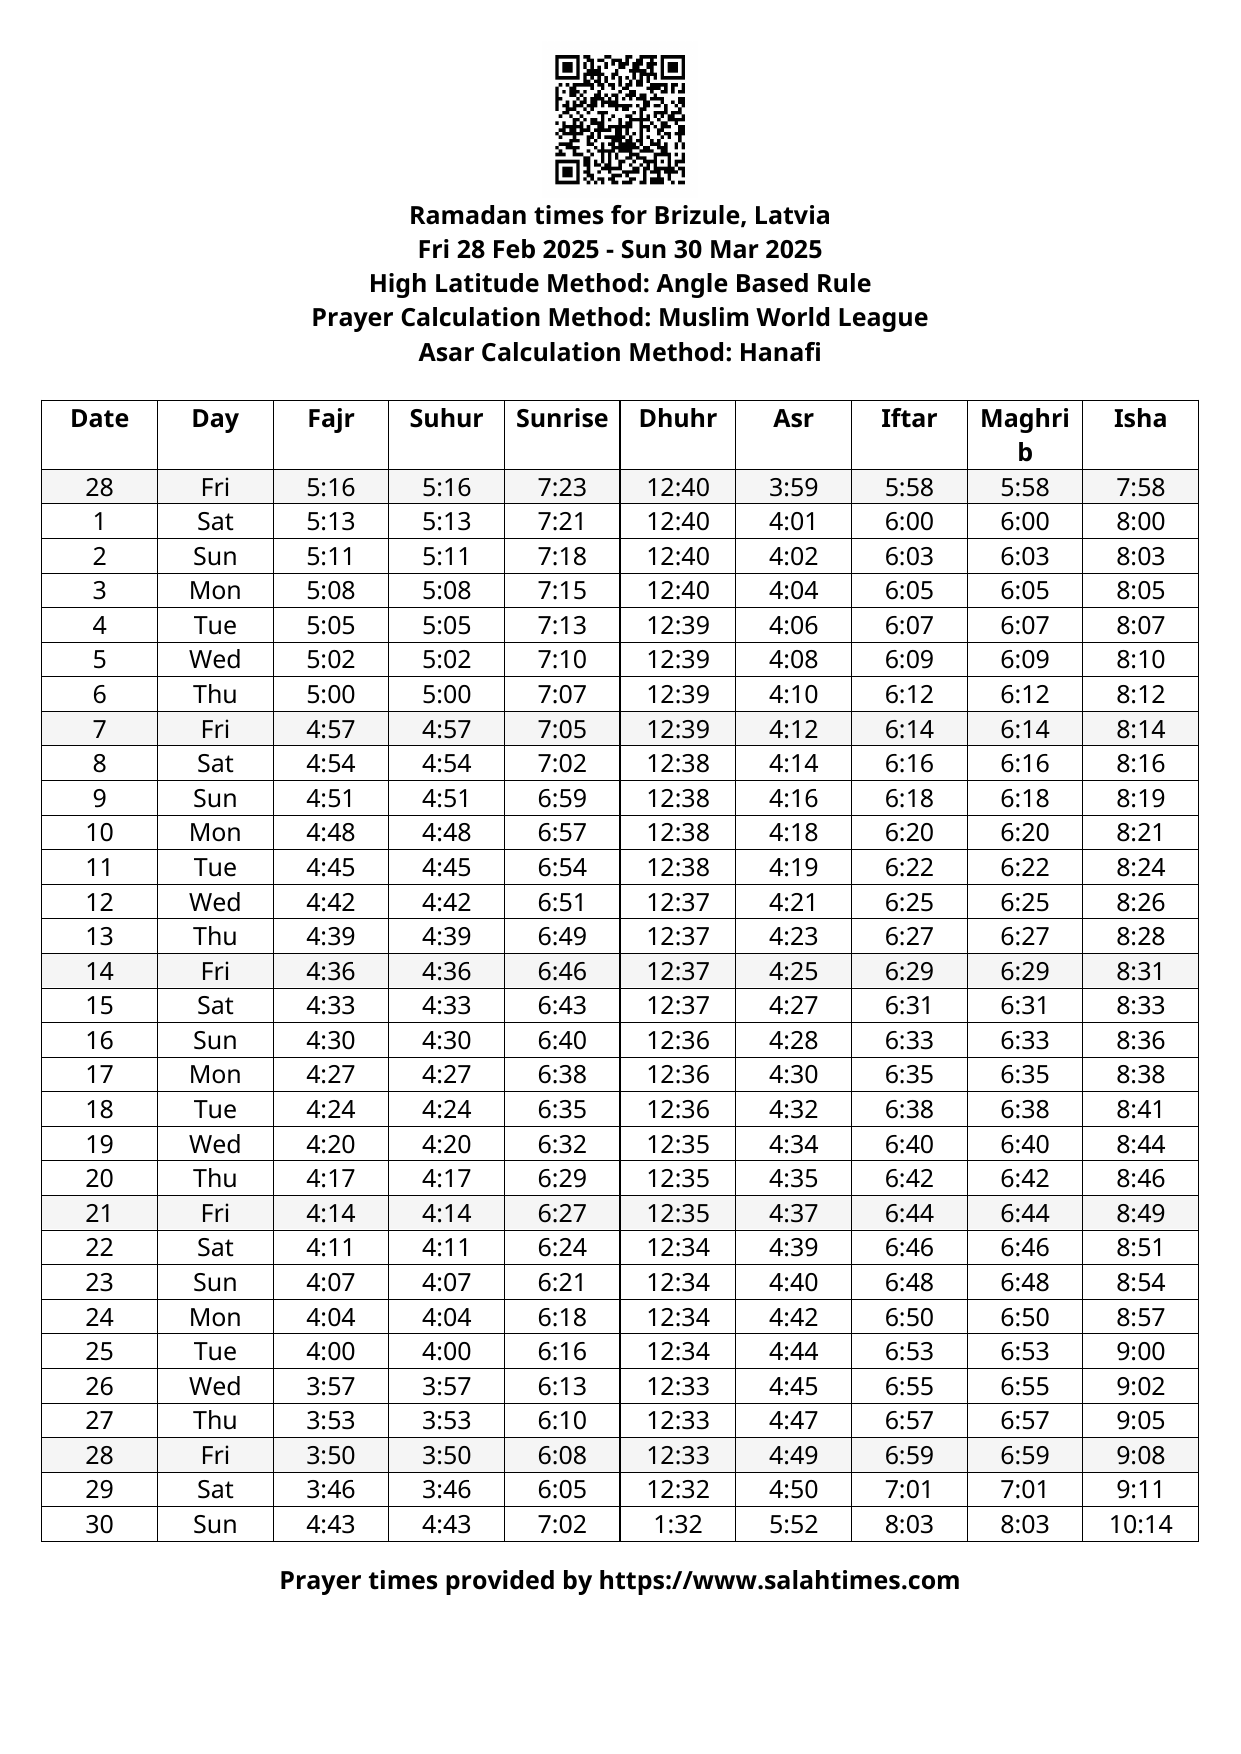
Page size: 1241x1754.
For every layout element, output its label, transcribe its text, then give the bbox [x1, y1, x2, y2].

table_cell 4:04 [389, 1300, 504, 1333]
table_cell 4:39 [274, 919, 388, 953]
table_cell 4 [42, 608, 157, 642]
table_cell 6:29 [968, 954, 1082, 987]
table_cell 6:12 [852, 677, 967, 711]
table_cell 12:38 [621, 746, 735, 780]
table_cell 6:20 [852, 816, 967, 849]
table_cell Sat [158, 1231, 273, 1264]
table_cell Tue [158, 850, 273, 884]
table_cell 6:25 [968, 885, 1082, 918]
table_cell 4:50 [736, 1473, 851, 1506]
table_cell 4:11 [389, 1231, 504, 1264]
table_cell 4:17 [389, 1161, 504, 1195]
table_cell 6:07 [968, 608, 1082, 642]
table_cell 6:57 [852, 1404, 967, 1437]
table_cell 12:35 [621, 1127, 735, 1160]
table_cell 9 [42, 781, 157, 814]
table_cell 4:00 [274, 1334, 388, 1368]
table_cell 8:00 [1083, 504, 1198, 538]
table_cell 6 [42, 677, 157, 711]
table_cell 19 [42, 1127, 157, 1160]
table_cell 6:40 [852, 1127, 967, 1160]
table_cell Fri [158, 954, 273, 987]
table_cell 3:50 [389, 1438, 504, 1472]
table_cell 8:36 [1083, 1023, 1198, 1057]
table_cell 6:27 [852, 919, 967, 953]
table_cell Sun [158, 1507, 273, 1541]
table_cell Thu [158, 1161, 273, 1195]
table_cell 9:08 [1083, 1438, 1198, 1472]
table_cell 24 [42, 1300, 157, 1333]
table_cell 12:40 [621, 539, 735, 572]
table_cell 6:00 [968, 504, 1082, 538]
table_cell 4:35 [736, 1161, 851, 1195]
table_cell 4:27 [274, 1058, 388, 1091]
table_cell 5:00 [389, 677, 504, 711]
table_cell Thu [158, 1404, 273, 1437]
table_cell 6:35 [852, 1058, 967, 1091]
table_cell 3:59 [736, 470, 851, 503]
table_cell 9:02 [1083, 1369, 1198, 1402]
table_cell 6:27 [505, 1196, 619, 1229]
table_cell 7:05 [505, 712, 619, 745]
table_cell 6:32 [505, 1127, 619, 1160]
table_cell 6:48 [852, 1265, 967, 1299]
table_cell 12:37 [621, 919, 735, 953]
table_cell 5:02 [389, 643, 504, 676]
table_cell 6:13 [505, 1369, 619, 1402]
table_cell Mon [158, 1300, 273, 1333]
table_cell 6:18 [852, 781, 967, 814]
table_cell 8:54 [1083, 1265, 1198, 1299]
table_cell 12:38 [621, 816, 735, 849]
table_cell 4:04 [274, 1300, 388, 1333]
table_cell 4:43 [389, 1507, 504, 1541]
table_cell 4:51 [389, 781, 504, 814]
table_cell 7 [42, 712, 157, 745]
table_cell 8 [42, 746, 157, 780]
table_cell 6:00 [852, 504, 967, 538]
table_cell 6:55 [968, 1369, 1082, 1402]
table_cell 6:44 [852, 1196, 967, 1229]
table_cell Wed [158, 1369, 273, 1402]
table_cell Sat [158, 746, 273, 780]
table_cell 4:54 [389, 746, 504, 780]
table_cell 6:38 [852, 1092, 967, 1126]
table_cell 8:16 [1083, 746, 1198, 780]
table_cell 16 [42, 1023, 157, 1057]
table_cell 4:34 [736, 1127, 851, 1160]
table_cell 8:12 [1083, 677, 1198, 711]
table_cell 4:39 [736, 1231, 851, 1264]
table_cell 4:36 [389, 954, 504, 987]
table_cell 8:03 [852, 1507, 967, 1541]
table_cell 22 [42, 1231, 157, 1264]
table_cell 12:34 [621, 1300, 735, 1333]
table_cell 4:14 [274, 1196, 388, 1229]
table_cell Tue [158, 1092, 273, 1126]
table_cell Thu [158, 919, 273, 953]
table_cell 4:30 [736, 1058, 851, 1091]
table_cell 12:38 [621, 850, 735, 884]
table_cell 4:24 [274, 1092, 388, 1126]
table_cell 12:38 [621, 781, 735, 814]
table_cell 12:35 [621, 1196, 735, 1229]
table_cell Wed [158, 885, 273, 918]
table_cell 8:03 [968, 1507, 1082, 1541]
table_cell 6:55 [852, 1369, 967, 1402]
table_cell 6:18 [968, 781, 1082, 814]
table_cell 6:42 [852, 1161, 967, 1195]
table_cell 12:36 [621, 1092, 735, 1126]
table_cell 5:08 [389, 574, 504, 607]
table_cell Fri [158, 1196, 273, 1229]
table_cell 4:33 [389, 989, 504, 1022]
table_cell 12:40 [621, 504, 735, 538]
table_cell 4:33 [274, 989, 388, 1022]
table_cell 4:20 [274, 1127, 388, 1160]
text Prayer Calculation Method: Muslim World League [42, 300, 1198, 334]
table_cell 6:09 [968, 643, 1082, 676]
table_cell 6:59 [852, 1438, 967, 1472]
table_cell 9:11 [1083, 1473, 1198, 1506]
table_cell 8:44 [1083, 1127, 1198, 1160]
table_cell 6:40 [505, 1023, 619, 1057]
table_cell Mon [158, 1058, 273, 1091]
table_cell 7:18 [505, 539, 619, 572]
table_cell 8:14 [1083, 712, 1198, 745]
table_cell 5:05 [389, 608, 504, 642]
table_cell 12:32 [621, 1473, 735, 1506]
table_cell 4:43 [274, 1507, 388, 1541]
table_cell 8:49 [1083, 1196, 1198, 1229]
table_cell 6:03 [852, 539, 967, 572]
table_header Fajr [274, 401, 388, 469]
table_cell Tue [158, 1334, 273, 1368]
table_cell 3:53 [274, 1404, 388, 1437]
table_cell Sun [158, 781, 273, 814]
table_cell 26 [42, 1369, 157, 1402]
table_cell 8:26 [1083, 885, 1198, 918]
table_cell 4:14 [736, 746, 851, 780]
table_cell 8:24 [1083, 850, 1198, 884]
table_cell 4:10 [736, 677, 851, 711]
table_cell 4:25 [736, 954, 851, 987]
table_header Date [42, 401, 157, 469]
text Asar Calculation Method: Hanafi [42, 334, 1198, 368]
table_cell 12:40 [621, 470, 735, 503]
table_cell 8:38 [1083, 1058, 1198, 1091]
table_cell 10 [42, 816, 157, 849]
table_cell Mon [158, 574, 273, 607]
table_cell 4:00 [389, 1334, 504, 1368]
table_cell 4:07 [274, 1265, 388, 1299]
table_cell 8:46 [1083, 1161, 1198, 1195]
table_cell 25 [42, 1334, 157, 1368]
table_cell 4:51 [274, 781, 388, 814]
table_cell 18 [42, 1092, 157, 1126]
table_cell 8:33 [1083, 989, 1198, 1022]
table_cell 12:37 [621, 989, 735, 1022]
table_cell 4:32 [736, 1092, 851, 1126]
table_cell 8:41 [1083, 1092, 1198, 1126]
table_cell 12:36 [621, 1023, 735, 1057]
table_cell 4:40 [736, 1265, 851, 1299]
table_cell 8:51 [1083, 1231, 1198, 1264]
table_cell 8:31 [1083, 954, 1198, 987]
table_cell 4:42 [389, 885, 504, 918]
table_cell 10:14 [1083, 1507, 1198, 1541]
table_cell 6:35 [505, 1092, 619, 1126]
table_cell 3:57 [389, 1369, 504, 1402]
table_header Isha [1083, 401, 1198, 469]
table_cell 7:58 [1083, 470, 1198, 503]
table_cell 6:54 [505, 850, 619, 884]
table_cell 20 [42, 1161, 157, 1195]
text Ramadan times for Brizule, Latvia [42, 198, 1198, 232]
table_cell 4:16 [736, 781, 851, 814]
table_cell 6:43 [505, 989, 619, 1022]
table_cell 5:52 [736, 1507, 851, 1541]
table_cell 12:34 [621, 1265, 735, 1299]
table_cell 6:57 [505, 816, 619, 849]
table_cell Sun [158, 1265, 273, 1299]
table_cell 7:13 [505, 608, 619, 642]
table_cell 23 [42, 1265, 157, 1299]
table_header Day [158, 401, 273, 469]
table_header Asr [736, 401, 851, 469]
picture [542, 41, 699, 198]
table_cell 8:28 [1083, 919, 1198, 953]
table_cell 4:54 [274, 746, 388, 780]
table_cell 6:40 [968, 1127, 1082, 1160]
table_cell 4:18 [736, 816, 851, 849]
table_cell 12:39 [621, 712, 735, 745]
table_cell 5:11 [274, 539, 388, 572]
table_cell 6:20 [968, 816, 1082, 849]
table_cell 4:04 [736, 574, 851, 607]
table_cell 4:48 [274, 816, 388, 849]
table_cell 6:05 [852, 574, 967, 607]
table_cell 6:46 [852, 1231, 967, 1264]
table_cell 6:31 [968, 989, 1082, 1022]
table_cell 12:33 [621, 1404, 735, 1437]
table_cell 5:11 [389, 539, 504, 572]
table_cell 6:09 [852, 643, 967, 676]
table_cell 6:16 [968, 746, 1082, 780]
table_cell 6:21 [505, 1265, 619, 1299]
text Prayer times provided by https://www.salahtimes.com [42, 1563, 1198, 1597]
table_cell 6:53 [968, 1334, 1082, 1368]
table_cell 7:02 [505, 1507, 619, 1541]
table_cell 1 [42, 504, 157, 538]
table_cell 4:47 [736, 1404, 851, 1437]
table_cell 6:29 [505, 1161, 619, 1195]
table_cell 7:15 [505, 574, 619, 607]
table_cell 5:13 [274, 504, 388, 538]
table_cell 6:57 [968, 1404, 1082, 1437]
table_cell 5:58 [968, 470, 1082, 503]
table_cell 4:14 [389, 1196, 504, 1229]
table_cell 6:07 [852, 608, 967, 642]
table_cell 8:21 [1083, 816, 1198, 849]
table_cell 28 [42, 470, 157, 503]
table_cell Mon [158, 816, 273, 849]
table_cell 11 [42, 850, 157, 884]
text High Latitude Method: Angle Based Rule [42, 266, 1198, 300]
table_cell 6:14 [968, 712, 1082, 745]
table_cell 14 [42, 954, 157, 987]
table_cell Tue [158, 608, 273, 642]
table_cell 3:46 [389, 1473, 504, 1506]
table_cell 4:02 [736, 539, 851, 572]
table_cell 6:03 [968, 539, 1082, 572]
table_cell 4:28 [736, 1023, 851, 1057]
table_cell 6:46 [968, 1231, 1082, 1264]
table_cell 5:16 [274, 470, 388, 503]
table_cell 7:10 [505, 643, 619, 676]
table_cell 4:30 [389, 1023, 504, 1057]
table_cell 6:33 [852, 1023, 967, 1057]
table_cell 4:11 [274, 1231, 388, 1264]
table_cell 4:30 [274, 1023, 388, 1057]
table_cell Sun [158, 1023, 273, 1057]
table_cell 4:37 [736, 1196, 851, 1229]
table_cell 30 [42, 1507, 157, 1541]
table_cell 5:16 [389, 470, 504, 503]
table_cell 6:48 [968, 1265, 1082, 1299]
table_cell 4:57 [389, 712, 504, 745]
table_cell Wed [158, 643, 273, 676]
table_cell 12:37 [621, 885, 735, 918]
table_cell 5 [42, 643, 157, 676]
table_cell Fri [158, 1438, 273, 1472]
table_cell 6:16 [505, 1334, 619, 1368]
table_cell 5:13 [389, 504, 504, 538]
table_cell 6:53 [852, 1334, 967, 1368]
table_cell 6:10 [505, 1404, 619, 1437]
table_cell 4:20 [389, 1127, 504, 1160]
table_cell 6:24 [505, 1231, 619, 1264]
table_cell 6:12 [968, 677, 1082, 711]
table_cell 6:18 [505, 1300, 619, 1333]
table_header Suhur [389, 401, 504, 469]
table_cell 4:36 [274, 954, 388, 987]
table_cell 3:50 [274, 1438, 388, 1472]
table_cell 12:35 [621, 1161, 735, 1195]
table_cell 5:08 [274, 574, 388, 607]
table_cell 8:19 [1083, 781, 1198, 814]
table_cell Sat [158, 1473, 273, 1506]
text Fri 28 Feb 2025 - Sun 30 Mar 2025 [42, 232, 1198, 266]
table_cell 27 [42, 1404, 157, 1437]
table_cell 12:37 [621, 954, 735, 987]
table_cell 7:01 [968, 1473, 1082, 1506]
table_cell 4:23 [736, 919, 851, 953]
table_cell 6:22 [852, 850, 967, 884]
table_cell 12:39 [621, 677, 735, 711]
table_cell 6:49 [505, 919, 619, 953]
table_cell 12:36 [621, 1058, 735, 1091]
table_header Sunrise [505, 401, 619, 469]
table_cell 6:33 [968, 1023, 1082, 1057]
table_cell 6:51 [505, 885, 619, 918]
table_cell 12:34 [621, 1231, 735, 1264]
table_cell 12:40 [621, 574, 735, 607]
table_cell 3:46 [274, 1473, 388, 1506]
table_cell 4:06 [736, 608, 851, 642]
table_cell 6:46 [505, 954, 619, 987]
table_header Dhuhr [621, 401, 735, 469]
table_cell 6:25 [852, 885, 967, 918]
table_cell 1:32 [621, 1507, 735, 1541]
table_cell 4:21 [736, 885, 851, 918]
table_cell 15 [42, 989, 157, 1022]
table_cell 6:42 [968, 1161, 1082, 1195]
table_cell 5:02 [274, 643, 388, 676]
table_cell 7:21 [505, 504, 619, 538]
table_cell 5:05 [274, 608, 388, 642]
table_cell 4:12 [736, 712, 851, 745]
table_cell 6:59 [505, 781, 619, 814]
table_cell 8:57 [1083, 1300, 1198, 1333]
table_cell 7:07 [505, 677, 619, 711]
table_cell 4:39 [389, 919, 504, 953]
table_cell 6:50 [968, 1300, 1082, 1333]
table_cell 4:27 [736, 989, 851, 1022]
table_cell Fri [158, 470, 273, 503]
table_cell 7:01 [852, 1473, 967, 1506]
table_cell 3 [42, 574, 157, 607]
table_cell 12:34 [621, 1334, 735, 1368]
table_cell 6:44 [968, 1196, 1082, 1229]
table_cell 6:14 [852, 712, 967, 745]
table_cell Sat [158, 504, 273, 538]
table_cell 12:39 [621, 608, 735, 642]
table_cell 4:44 [736, 1334, 851, 1368]
table_cell 17 [42, 1058, 157, 1091]
table_cell 7:02 [505, 746, 619, 780]
table_cell Fri [158, 712, 273, 745]
table_cell 4:42 [274, 885, 388, 918]
table_cell 6:38 [505, 1058, 619, 1091]
table_cell 12:33 [621, 1369, 735, 1402]
table_cell 4:49 [736, 1438, 851, 1472]
table_cell 4:19 [736, 850, 851, 884]
table_cell 6:38 [968, 1092, 1082, 1126]
table_cell 4:57 [274, 712, 388, 745]
table_cell 6:35 [968, 1058, 1082, 1091]
table_cell Wed [158, 1127, 273, 1160]
table_cell 3:53 [389, 1404, 504, 1437]
table_cell 21 [42, 1196, 157, 1229]
table_cell 4:45 [389, 850, 504, 884]
table_cell 4:07 [389, 1265, 504, 1299]
table_cell 6:50 [852, 1300, 967, 1333]
table_cell 4:45 [274, 850, 388, 884]
table_header Iftar [852, 401, 967, 469]
table_cell 7:23 [505, 470, 619, 503]
table_cell 9:00 [1083, 1334, 1198, 1368]
table_cell 8:05 [1083, 574, 1198, 607]
table_cell 4:08 [736, 643, 851, 676]
table_cell 12 [42, 885, 157, 918]
table_cell 6:59 [968, 1438, 1082, 1472]
table_cell 12:33 [621, 1438, 735, 1472]
table_cell 8:03 [1083, 539, 1198, 572]
table_cell 6:29 [852, 954, 967, 987]
table_cell 4:45 [736, 1369, 851, 1402]
table_cell Thu [158, 677, 273, 711]
table_cell 6:08 [505, 1438, 619, 1472]
table_cell 2 [42, 539, 157, 572]
table_cell 5:58 [852, 470, 967, 503]
table_cell 29 [42, 1473, 157, 1506]
table_cell 5:00 [274, 677, 388, 711]
table_cell 6:05 [505, 1473, 619, 1506]
table_header Maghrib [968, 401, 1082, 469]
table_cell 4:27 [389, 1058, 504, 1091]
table_cell 6:16 [852, 746, 967, 780]
table_cell 6:27 [968, 919, 1082, 953]
table_cell 4:01 [736, 504, 851, 538]
table_cell 28 [42, 1438, 157, 1472]
table_cell Sun [158, 539, 273, 572]
table_cell 8:10 [1083, 643, 1198, 676]
table_cell 4:42 [736, 1300, 851, 1333]
table_cell 9:05 [1083, 1404, 1198, 1437]
table_cell 12:39 [621, 643, 735, 676]
table_cell 4:24 [389, 1092, 504, 1126]
table_cell 4:17 [274, 1161, 388, 1195]
table_cell 6:31 [852, 989, 967, 1022]
table_cell 13 [42, 919, 157, 953]
table_cell 3:57 [274, 1369, 388, 1402]
table_cell Sat [158, 989, 273, 1022]
table_cell 4:48 [389, 816, 504, 849]
table_cell 8:07 [1083, 608, 1198, 642]
table_cell 6:05 [968, 574, 1082, 607]
table_cell 6:22 [968, 850, 1082, 884]
